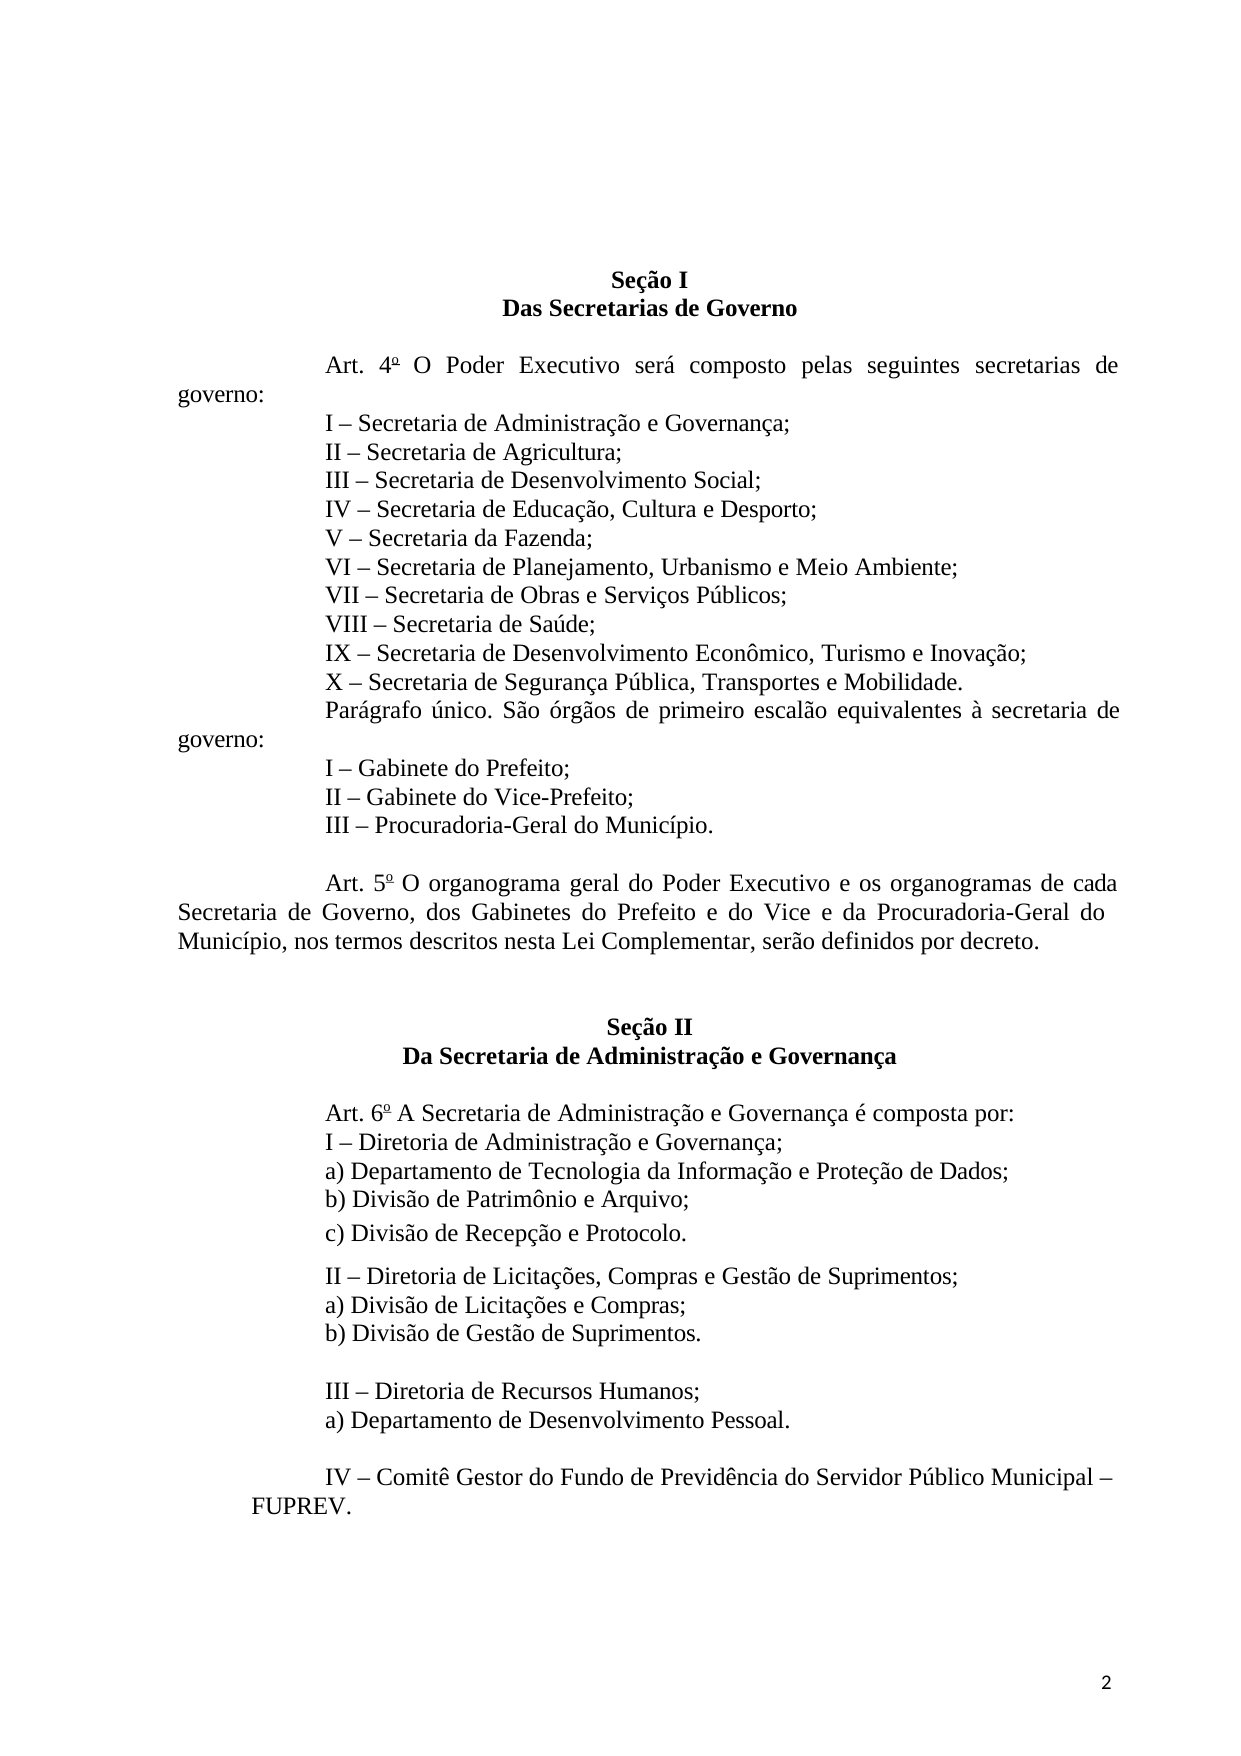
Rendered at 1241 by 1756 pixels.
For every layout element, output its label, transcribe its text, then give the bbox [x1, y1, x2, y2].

list Departamento de Tecnologia da Informação e Proteção de Dados; [325, 1156, 1137, 1184]
text governo: [177, 724, 270, 753]
list – Secretaria de Desenvolvimento Econômico, Turismo e Inovação; [325, 638, 1137, 667]
list Departamento de Desenvolvimento Pessoal. [325, 1405, 1137, 1433]
text Art. 5o O organograma geral do Poder Executivo e os organogramas de cada [325, 868, 1137, 897]
list – Procuradoria-Geral do Município. [325, 811, 1137, 839]
list Divisão de Licitações e Compras; [325, 1290, 1137, 1318]
list – Comitê Gestor do Fundo de Previdência do Servidor Público Municipal – FUPREV. [251, 1462, 1113, 1520]
list – Secretaria de Obras e Serviços Públicos; [325, 581, 1137, 609]
text Art. 4o O Poder Executivo será composto pelas seguintes secretarias de [325, 351, 1137, 379]
text Das Secretarias de Governo [310, 293, 990, 322]
list – Secretaria de Educação, Cultura e Desporto; [325, 494, 1137, 523]
list – Secretaria de Administração e Governança; [325, 408, 1137, 437]
list Divisão de Patrimônio e Arquivo; [325, 1184, 1137, 1213]
text governo: [177, 379, 270, 408]
list – Secretaria de Planejamento, Urbanismo e Meio Ambiente; [325, 552, 1137, 581]
list – Secretaria de Desenvolvimento Social; [325, 466, 1137, 494]
list – Secretaria de Segurança Pública, Transportes e Mobilidade. [325, 667, 1137, 696]
text Art. 6o A Secretaria de Administração e Governança é composta por: I – Diretoria de Administração e Governança; [325, 1098, 1018, 1156]
text Da Secretaria de Administração e Governança [163, 1041, 1136, 1070]
text Seção I [310, 265, 990, 293]
list Divisão de Gestão de Suprimentos. [325, 1318, 1137, 1347]
list – Gabinete do Vice-Prefeito; [325, 782, 1137, 811]
text Parágrafo único. São órgãos de primeiro escalão equivalentes à secretaria de [325, 696, 1137, 724]
text Secretaria de Governo, dos Gabinetes do Prefeito e do Vice e da Procuradoria-Geral do Município, nos termos descritos nesta Lei Complementar, serão definidos por decreto. [177, 897, 1137, 954]
list – Secretaria de Saúde; [325, 609, 1137, 638]
list – Diretoria de Recursos Humanos; [325, 1376, 1137, 1405]
list – Gabinete do Prefeito; [325, 753, 1137, 782]
list – Secretaria de Agricultura; [325, 437, 1137, 466]
list – Diretoria de Licitações, Compras e Gestão de Suprimentos; [325, 1261, 1137, 1290]
text Seção II [163, 1012, 1137, 1041]
list – Secretaria da Fazenda; [325, 523, 1137, 552]
list Divisão de Recepção e Protocolo. [325, 1218, 1137, 1247]
